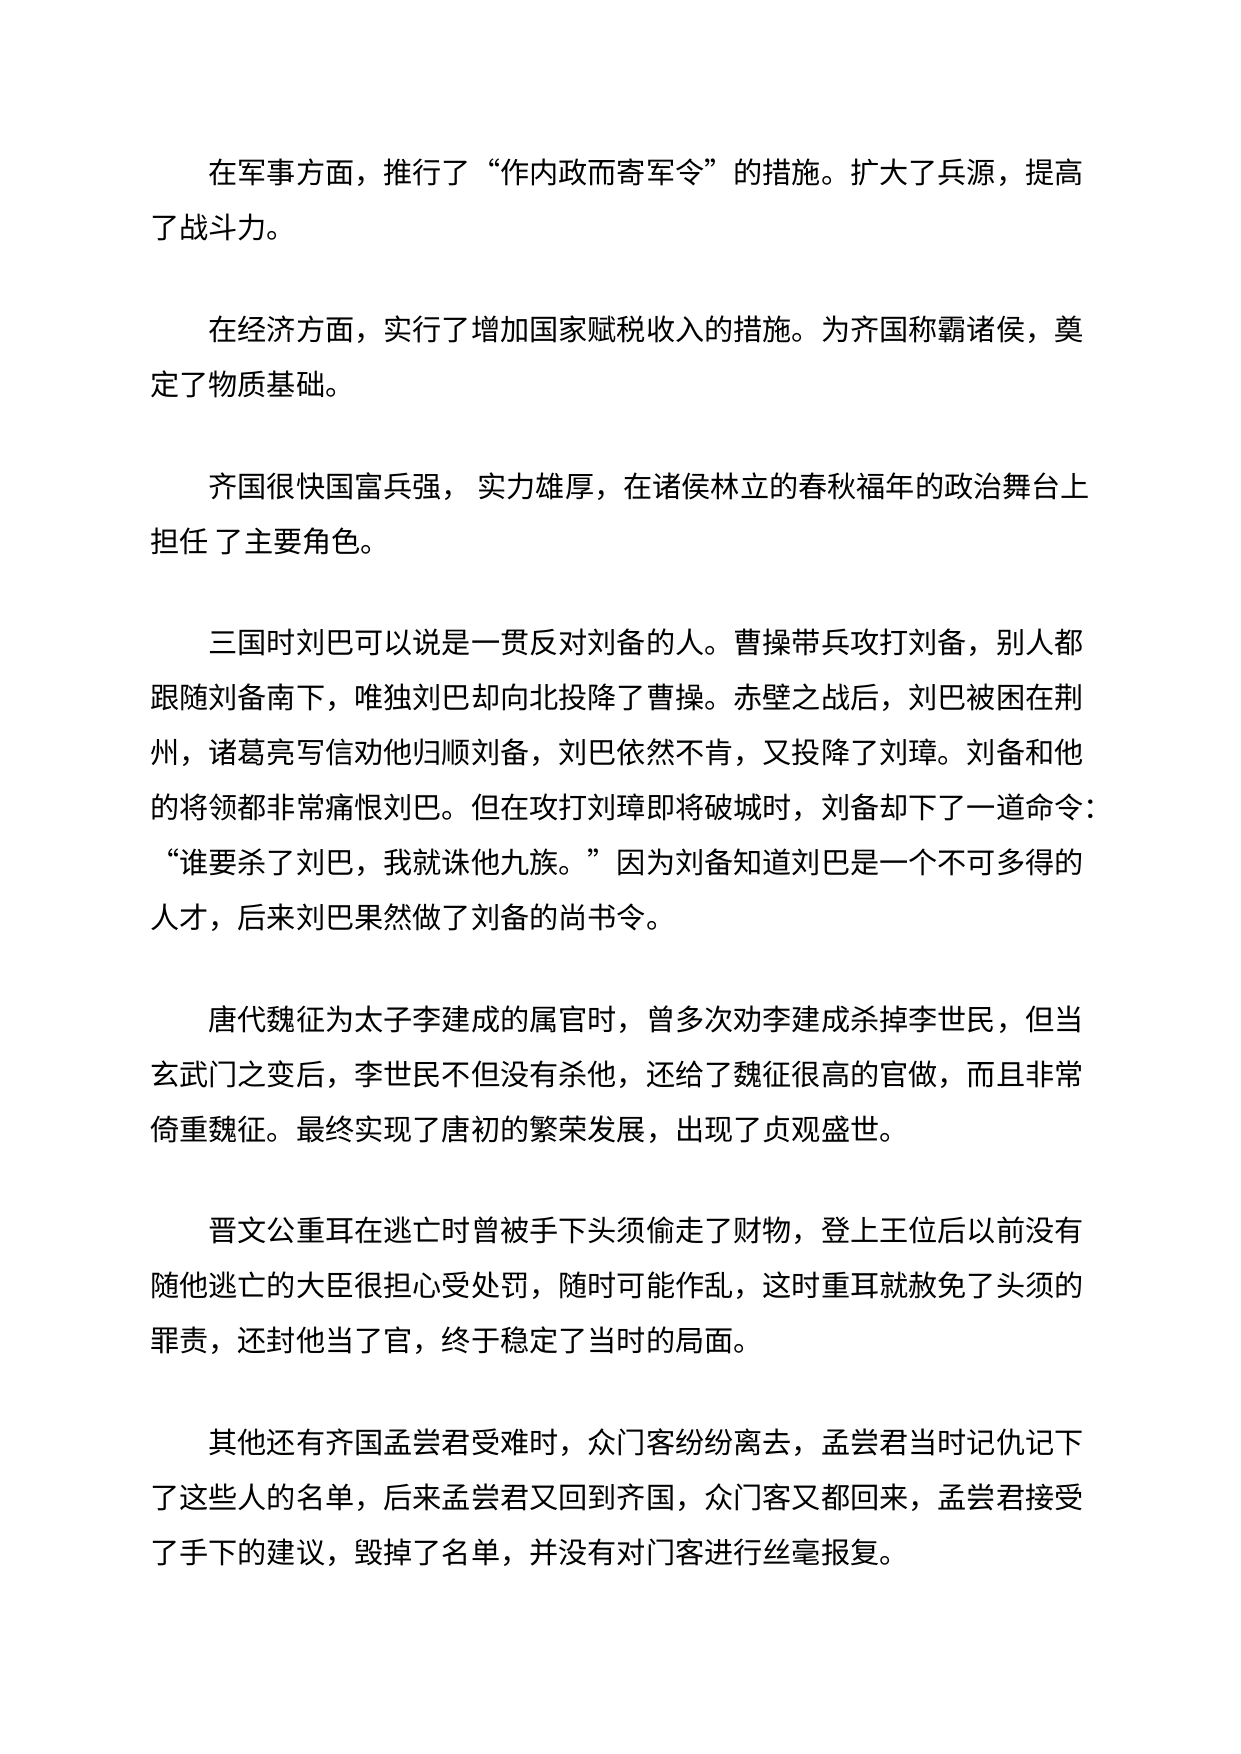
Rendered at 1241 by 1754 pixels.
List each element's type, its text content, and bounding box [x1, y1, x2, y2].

text 在经济方面，实行了增加国家赋税收入的措施。为齐国称霸诸侯，奠定了物质基础。 [150, 307, 1090, 404]
text 在军事方面，推行了“作内政而寄军令”的措施。扩大了兵源，提高了战斗力。 [150, 150, 1090, 247]
text 唐代魏征为太子李建成的属官时，曾多次劝李建成杀掉李世民，但当玄武门之变后，李世民不但没有杀他，还给了魏征很高的官做，而且非常倚重魏征。最终实现了唐初的繁荣发展，出现了贞观盛世。 [150, 996, 1090, 1148]
text 晋文公重耳在逃亡时曾被手下头须偷走了财物，登上王位后以前没有随他逃亡的大臣很担心受处罚，随时可能作乱，这时重耳就赦免了头须的罪责，还封他当了官，终于稳定了当时的局面。 [150, 1208, 1090, 1360]
text 三国时刘巴可以说是一贯反对刘备的人。曹操带兵攻打刘备，别人都跟随刘备南下，唯独刘巴却向北投降了曹操。赤壁之战后，刘巴被困在荆州，诸葛亮写信劝他归顺刘备，刘巴依然不肯，又投降了刘璋。刘备和他的将领都非常痛恨刘巴。但在攻打刘璋即将破城时，刘备却下了一道命令：“谁要杀了刘巴，我就诛他九族。”因为刘备知道刘巴是一个不可多得的人才，后来刘巴果然做了刘备的尚书令。 [150, 620, 1090, 937]
text 齐国很快国富兵强， 实力雄厚，在诸侯林立的春秋福年的政治舞台上担任 了主要角色。 [150, 463, 1090, 561]
text 其他还有齐国孟尝君受难时，众门客纷纷离去，孟尝君当时记仇记下了这些人的名单，后来孟尝君又回到齐国，众门客又都回来，孟尝君接受了手下的建议，毁掉了名单，并没有对门客进行丝毫报复。 [150, 1419, 1090, 1571]
